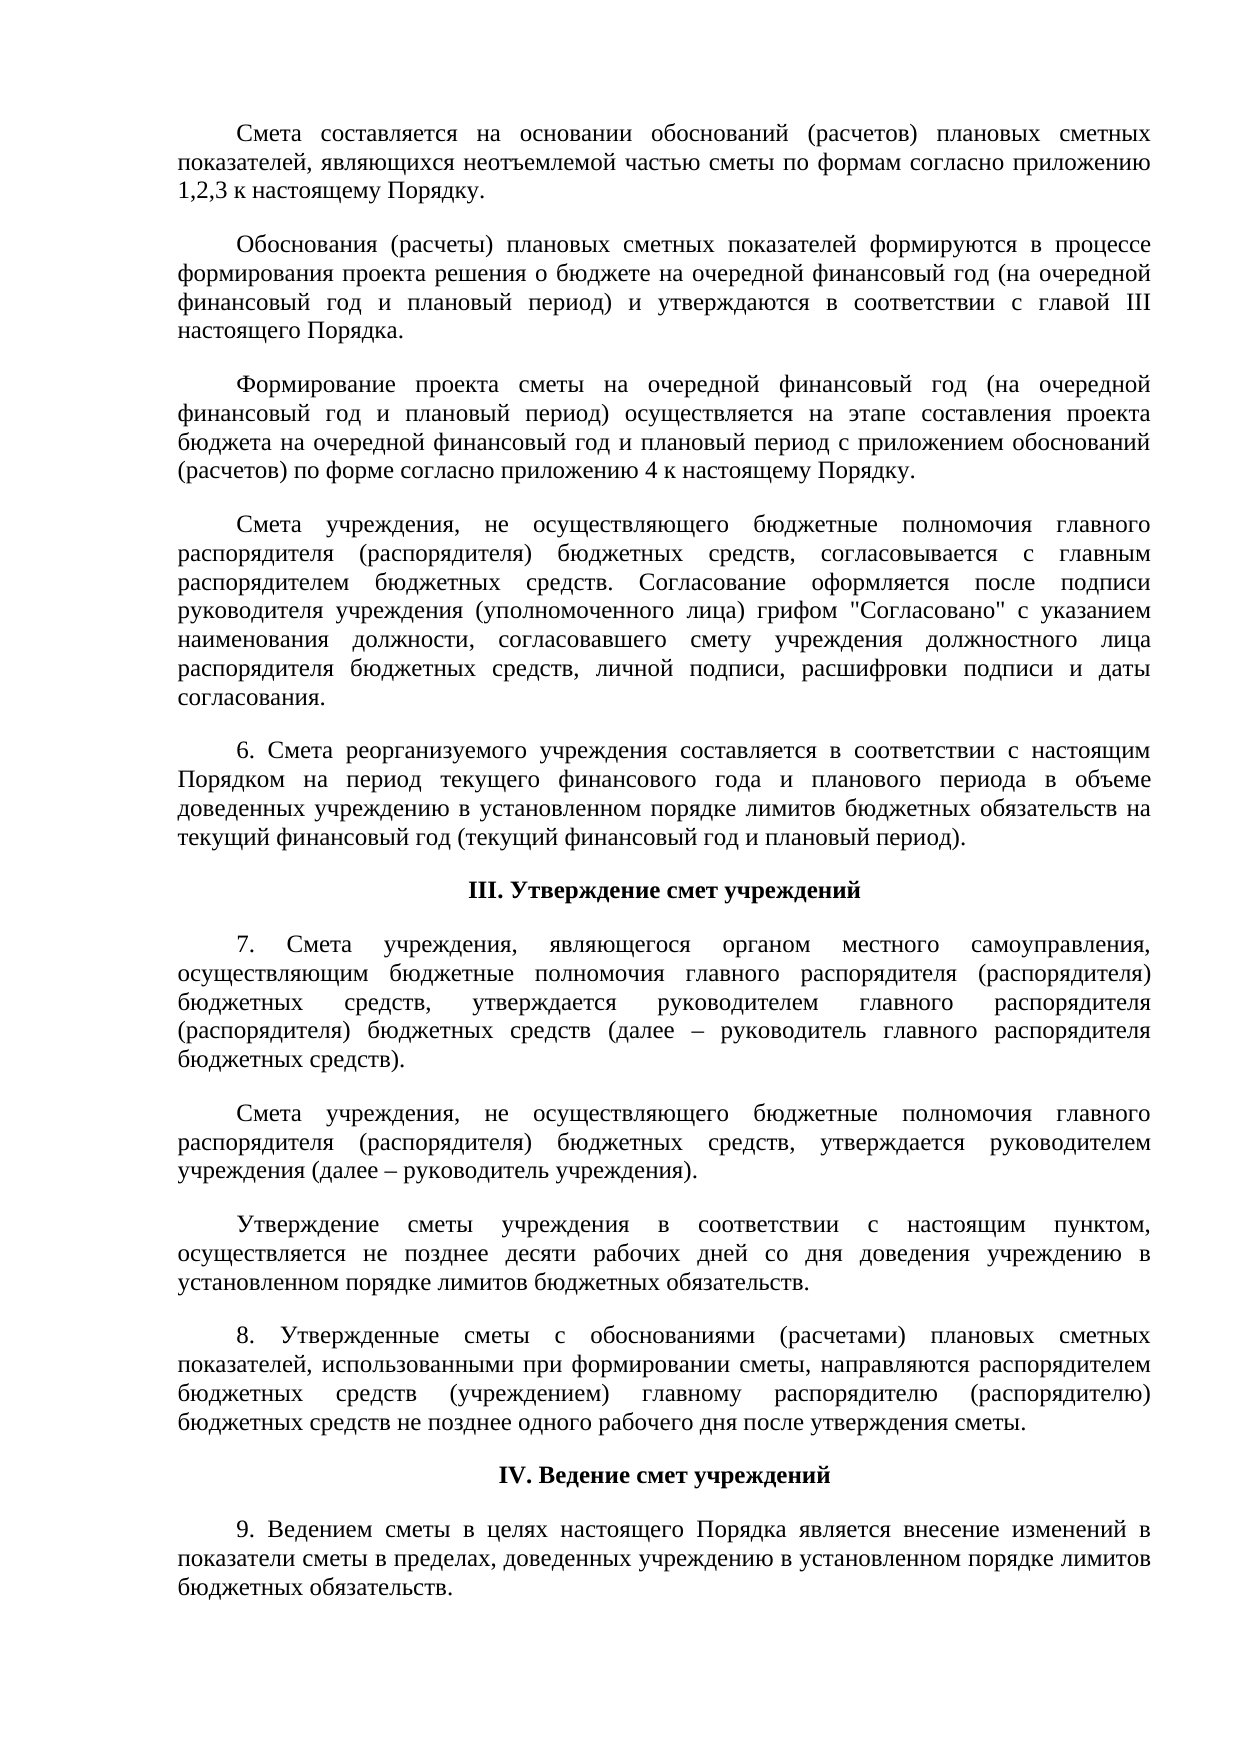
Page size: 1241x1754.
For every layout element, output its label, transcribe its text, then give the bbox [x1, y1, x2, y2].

text Формирование проекта сметы на очередной финансовый год (на очередной финансовый год и плановый период) осуществляется на этапе составления проекта бюджета на очередной финансовый год и плановый период с приложением обоснований (расчетов) по форме согласно приложению 4 к настоящему Порядку. [177, 369, 1152, 484]
text Обоснования (расчеты) плановых сметных показателей формируются в процессе формирования проекта решения о бюджете на очередной финансовый год (на очередной финансовый год и плановый период) и утверждаются в соответствии с главой III настоящего Порядка. [177, 229, 1152, 344]
text 7. Смета учреждения, являющегося органом местного самоуправления, осуществляющим бюджетные полномочия главного распорядителя (распорядителя) бюджетных средств, утверждается руководителем главного распорядителя (распорядителя) бюджетных средств (далее – руководитель главного распорядителя бюджетных средств). [177, 929, 1152, 1073]
text 8. Утвержденные сметы с обоснованиями (расчетами) плановых сметных показателей, использованными при формировании сметы, направляются распорядителем бюджетных средств (учреждением) главному распорядителю (распорядителю) бюджетных средств не позднее одного рабочего дня после утверждения сметы. [177, 1321, 1152, 1436]
text Утверждение сметы учреждения в соответствии с настоящим пунктом, осуществляется не позднее десяти рабочих дней со дня доведения учреждению в установленном порядке лимитов бюджетных обязательств. [177, 1209, 1152, 1296]
text Смета учреждения, не осуществляющего бюджетные полномочия главного распорядителя (распорядителя) бюджетных средств, утверждается руководителем учреждения (далее – руководитель учреждения). [177, 1098, 1152, 1184]
text Смета учреждения, не осуществляющего бюджетные полномочия главного распорядителя (распорядителя) бюджетных средств, согласовывается с главным распорядителем бюджетных средств. Согласование оформляется после подписи руководителя учреждения (уполномоченного лица) грифом "Согласовано" с указанием наименования должности, согласовавшего смету учреждения должностного лица распорядителя бюджетных средств, личной подписи, расшифровки подписи и даты согласования. [177, 509, 1152, 711]
text IV. Ведение смет учреждений [177, 1461, 1152, 1489]
text 9. Ведением сметы в целях настоящего Порядка является внесение изменений в показатели сметы в пределах, доведенных учреждению в установленном порядке лимитов бюджетных обязательств. [177, 1514, 1152, 1601]
text Смета составляется на основании обоснований (расчетов) плановых сметных показателей, являющихся неотъемлемой частью сметы по формам согласно приложению 1,2,3 к настоящему Порядку. [177, 118, 1152, 204]
text III. Утверждение смет учреждений [177, 876, 1152, 904]
text 6. Смета реорганизуемого учреждения составляется в соответствии с настоящим Порядком на период текущего финансового года и планового периода в объеме доведенных учреждению в установленном порядке лимитов бюджетных обязательств на текущий финансовый год (текущий финансовый год и плановый период). [177, 736, 1152, 851]
